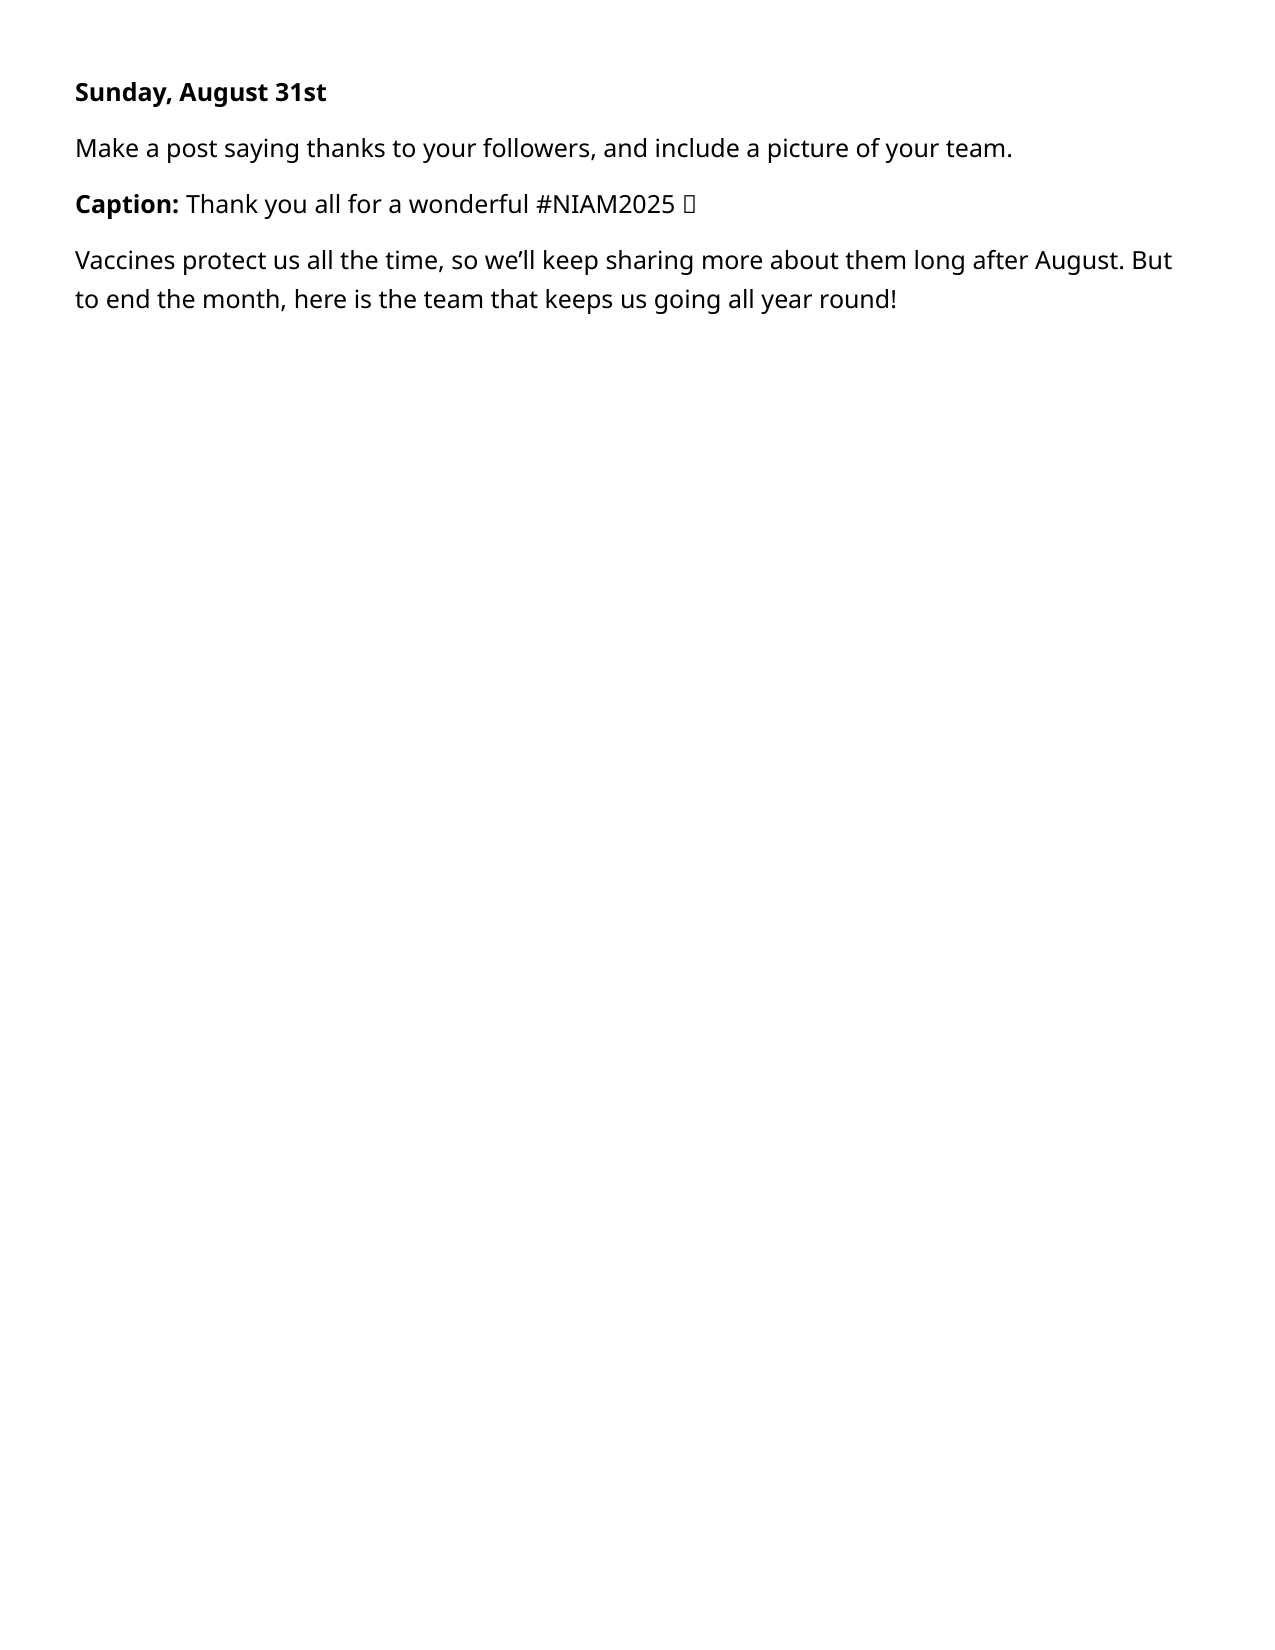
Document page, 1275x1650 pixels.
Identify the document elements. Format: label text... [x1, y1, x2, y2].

text Caption: Thank you all for a wonderful #NIAM2025 🙌 [75, 187, 1200, 221]
text Sunday, August 31st [75, 75, 1200, 109]
text Make a post saying thanks to your followers, and include a picture of your team. [75, 131, 1200, 165]
text Vaccines protect us all the time, so we’ll keep sharing more about them long after August. But to end the month, here is the team that keeps us going all year round! [75, 242, 1200, 316]
